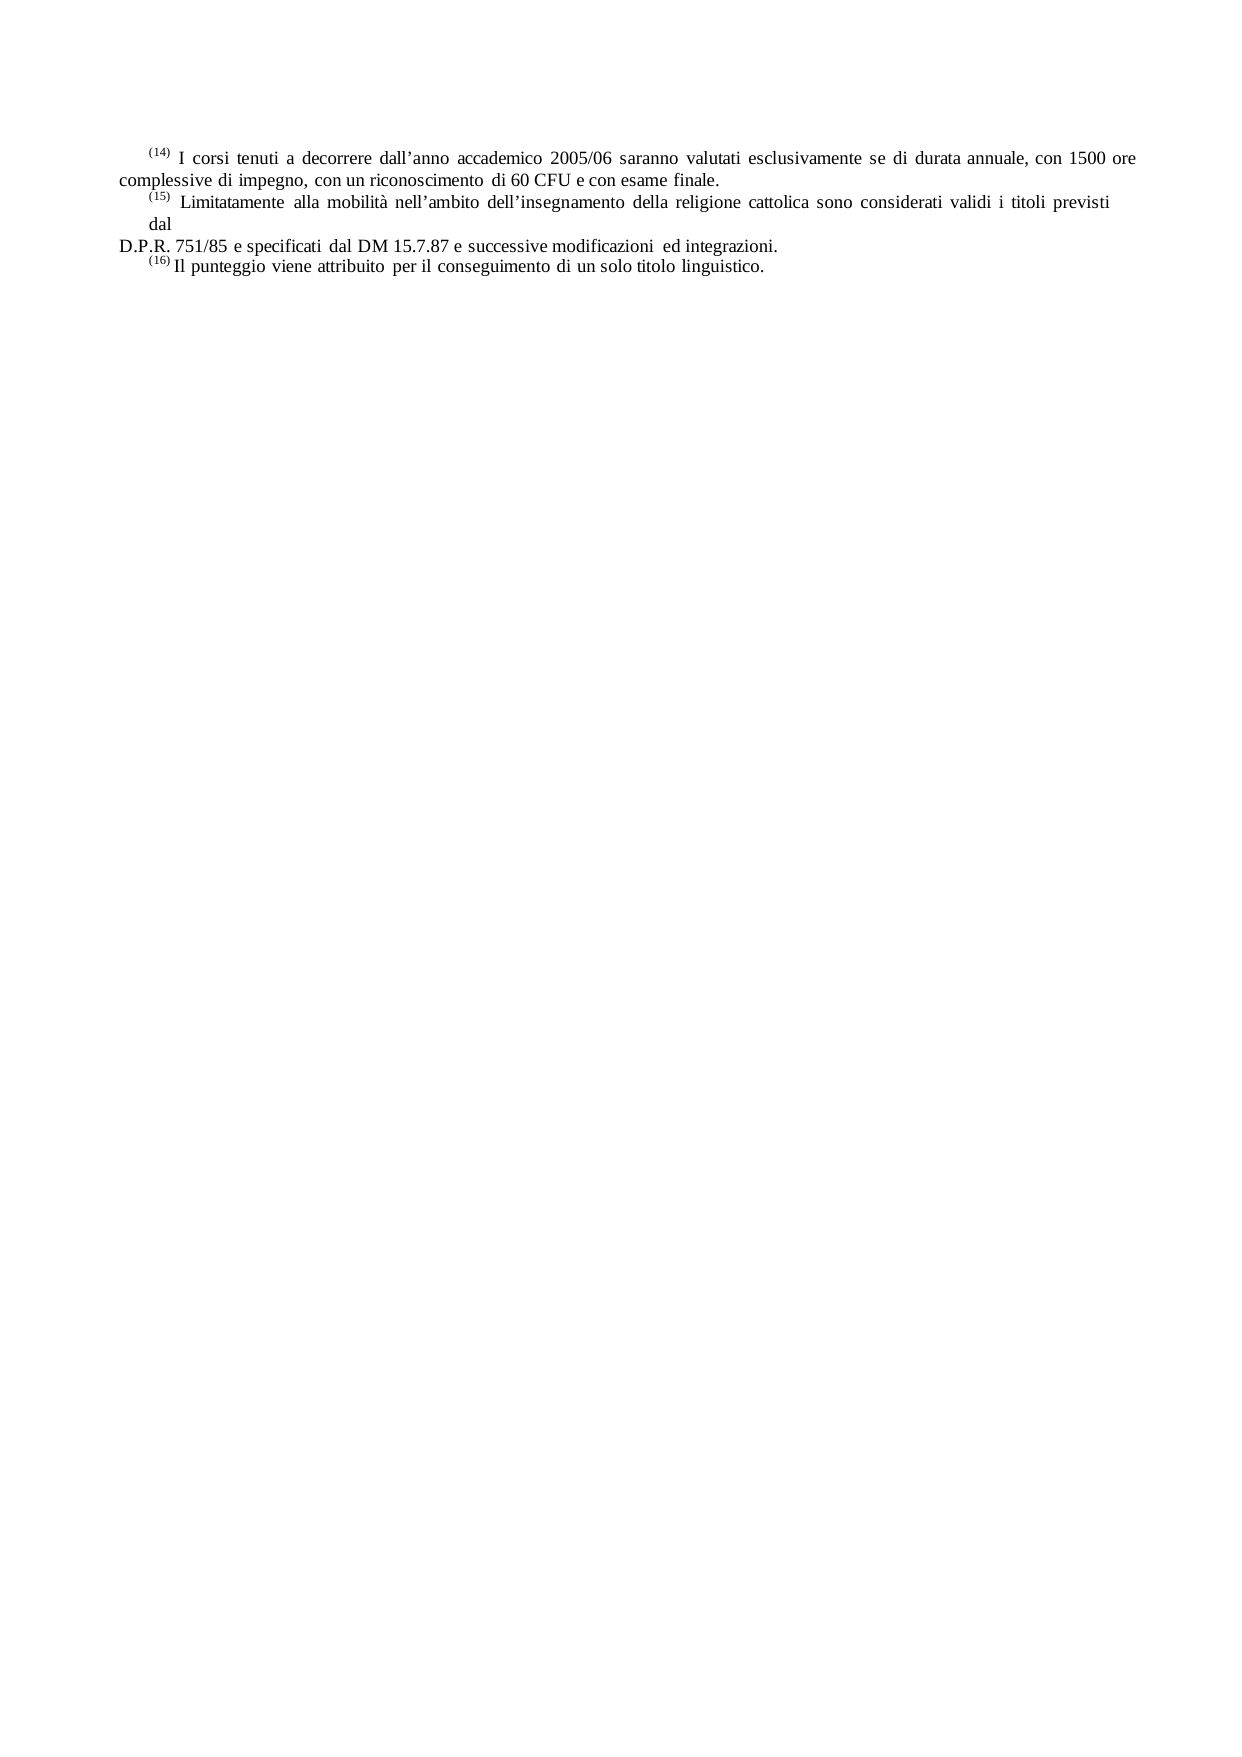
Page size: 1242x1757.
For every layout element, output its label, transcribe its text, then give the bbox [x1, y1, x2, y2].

text D.P.R. 751/85 e specificati dal DM 15.7.87 e successive modificazioni ed integrazioni. [119, 235, 1139, 256]
text (16) Il punteggio viene attribuito per il conseguimento di un solo titolo linguistico. [149, 256, 1139, 277]
text (15) Limitatamente alla mobilità nell’ambito dell’insegnamento della religione cattolica sono considerati validi i titoli previsti dal [149, 191, 1139, 234]
text (14) I corsi tenuti a decorrere dall’anno accademico 2005/06 saranno valutati esclusivamente se di durata annuale, con 1500 ore [149, 145, 1139, 169]
text complessive di impegno, con un riconoscimento di 60 CFU e con esame finale. [119, 169, 1139, 191]
